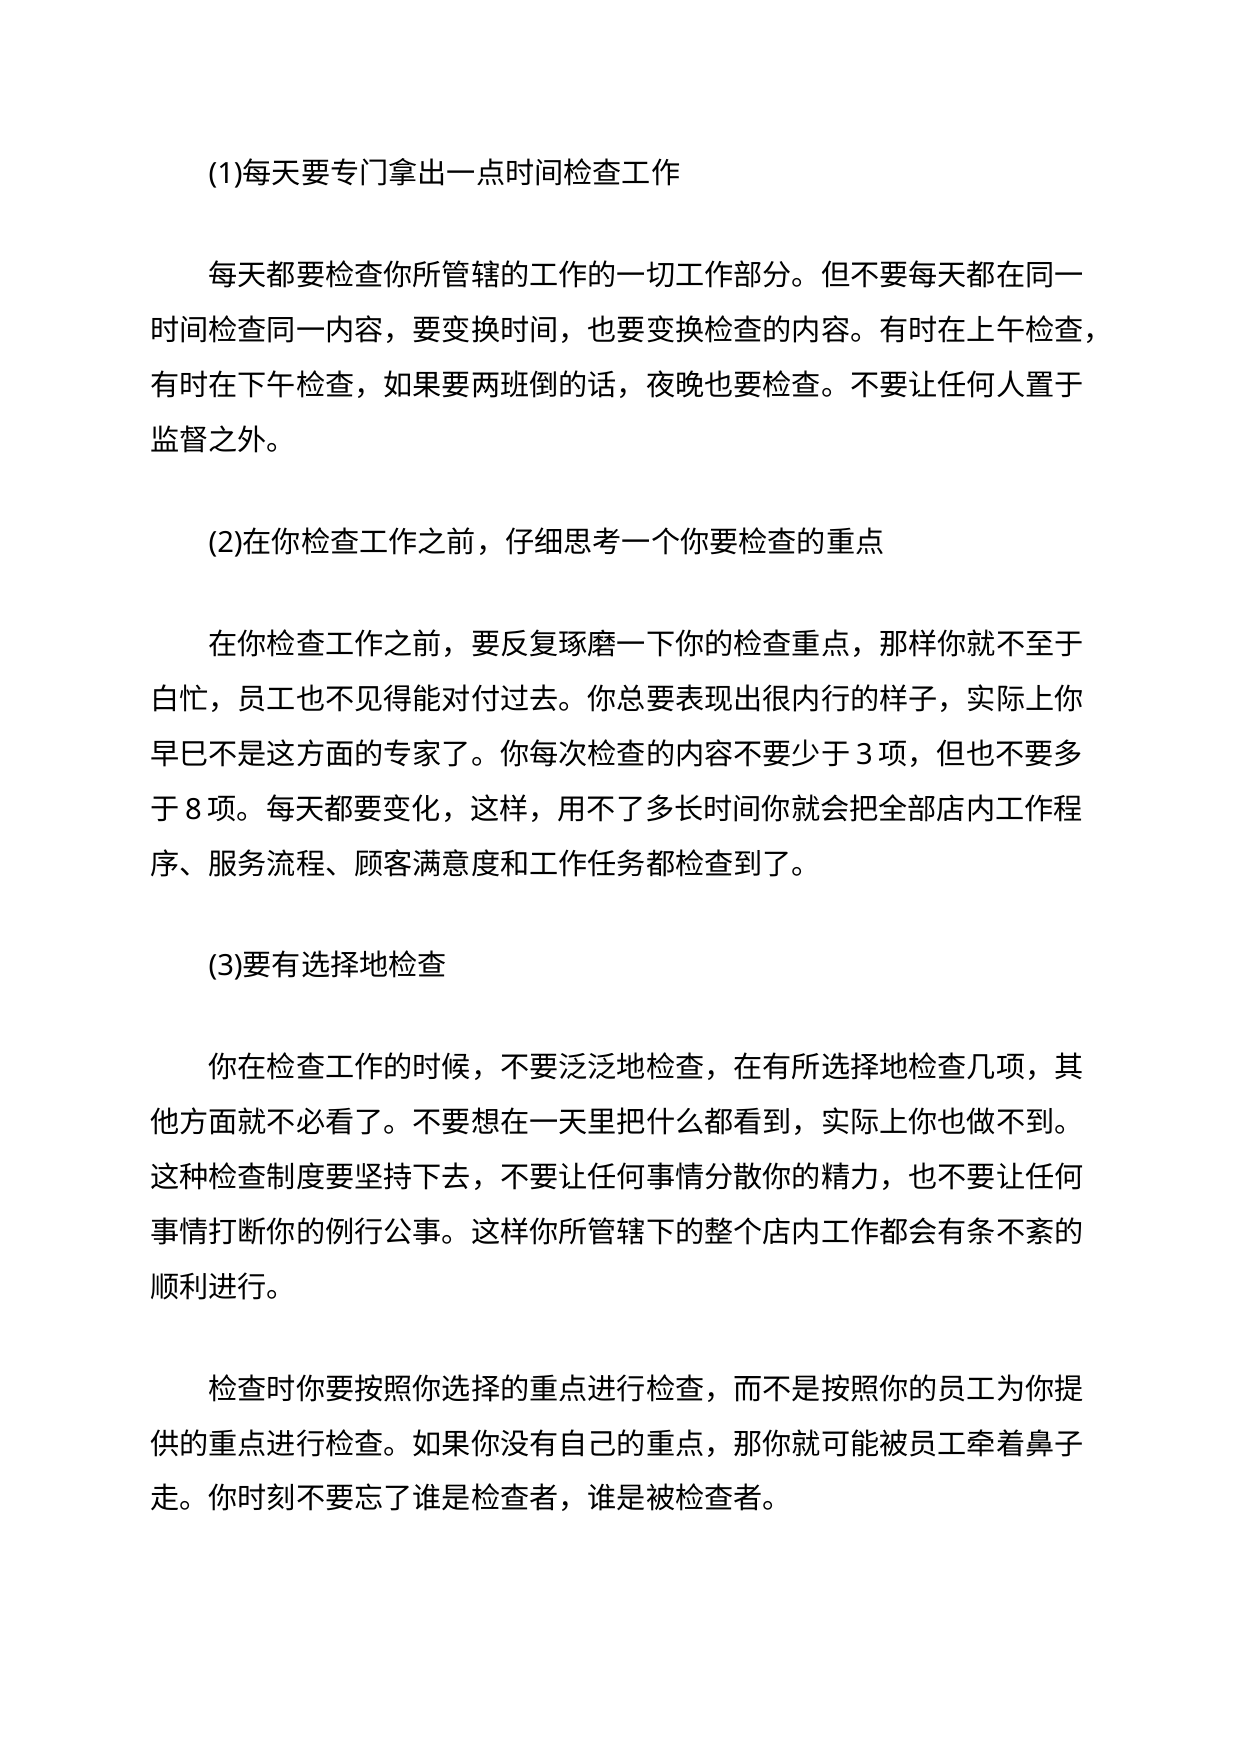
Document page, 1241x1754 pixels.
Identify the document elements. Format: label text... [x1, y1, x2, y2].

text (2)在你检查工作之前，仔细思考一个你要检查的重点 [150, 518, 1090, 561]
text 在你检查工作之前，要反复琢磨一下你的检查重点，那样你就不至于白忙，员工也不见得能对付过去。你总要表现出很内行的样子，实际上你早巳不是这方面的专家了。你每次检查的内容不要少于3项，但也不要多于8项。每天都要变化，这样，用不了多长时间你就会把全部店内工作程序、服务流程、顾客满意度和工作任务都检查到了。 [150, 620, 1090, 882]
text 每天都要检查你所管辖的工作的一切工作部分。但不要每天都在同一时间检查同一内容，要变换时间，也要变换检查的内容。有时在上午检查，有时在下午检查，如果要两班倒的话，夜晚也要检查。不要让任何人置于监督之外。 [150, 252, 1090, 459]
text (3)要有选择地检查 [150, 942, 1090, 984]
text 你在检查工作的时候，不要泛泛地检查，在有所选择地检查几项，其他方面就不必看了。不要想在一天里把什么都看到，实际上你也做不到。这种检查制度要坚持下去，不要让任何事情分散你的精力，也不要让任何事情打断你的例行公事。这样你所管辖下的整个店内工作都会有条不紊的顺利进行。 [150, 1044, 1090, 1306]
text (1)每天要专门拿出一点时间检查工作 [150, 150, 1090, 192]
text 检查时你要按照你选择的重点进行检查，而不是按照你的员工为你提供的重点进行检查。如果你没有自己的重点，那你就可能被员工牵着鼻子走。你时刻不要忘了谁是检查者，谁是被检查者。 [150, 1365, 1090, 1517]
